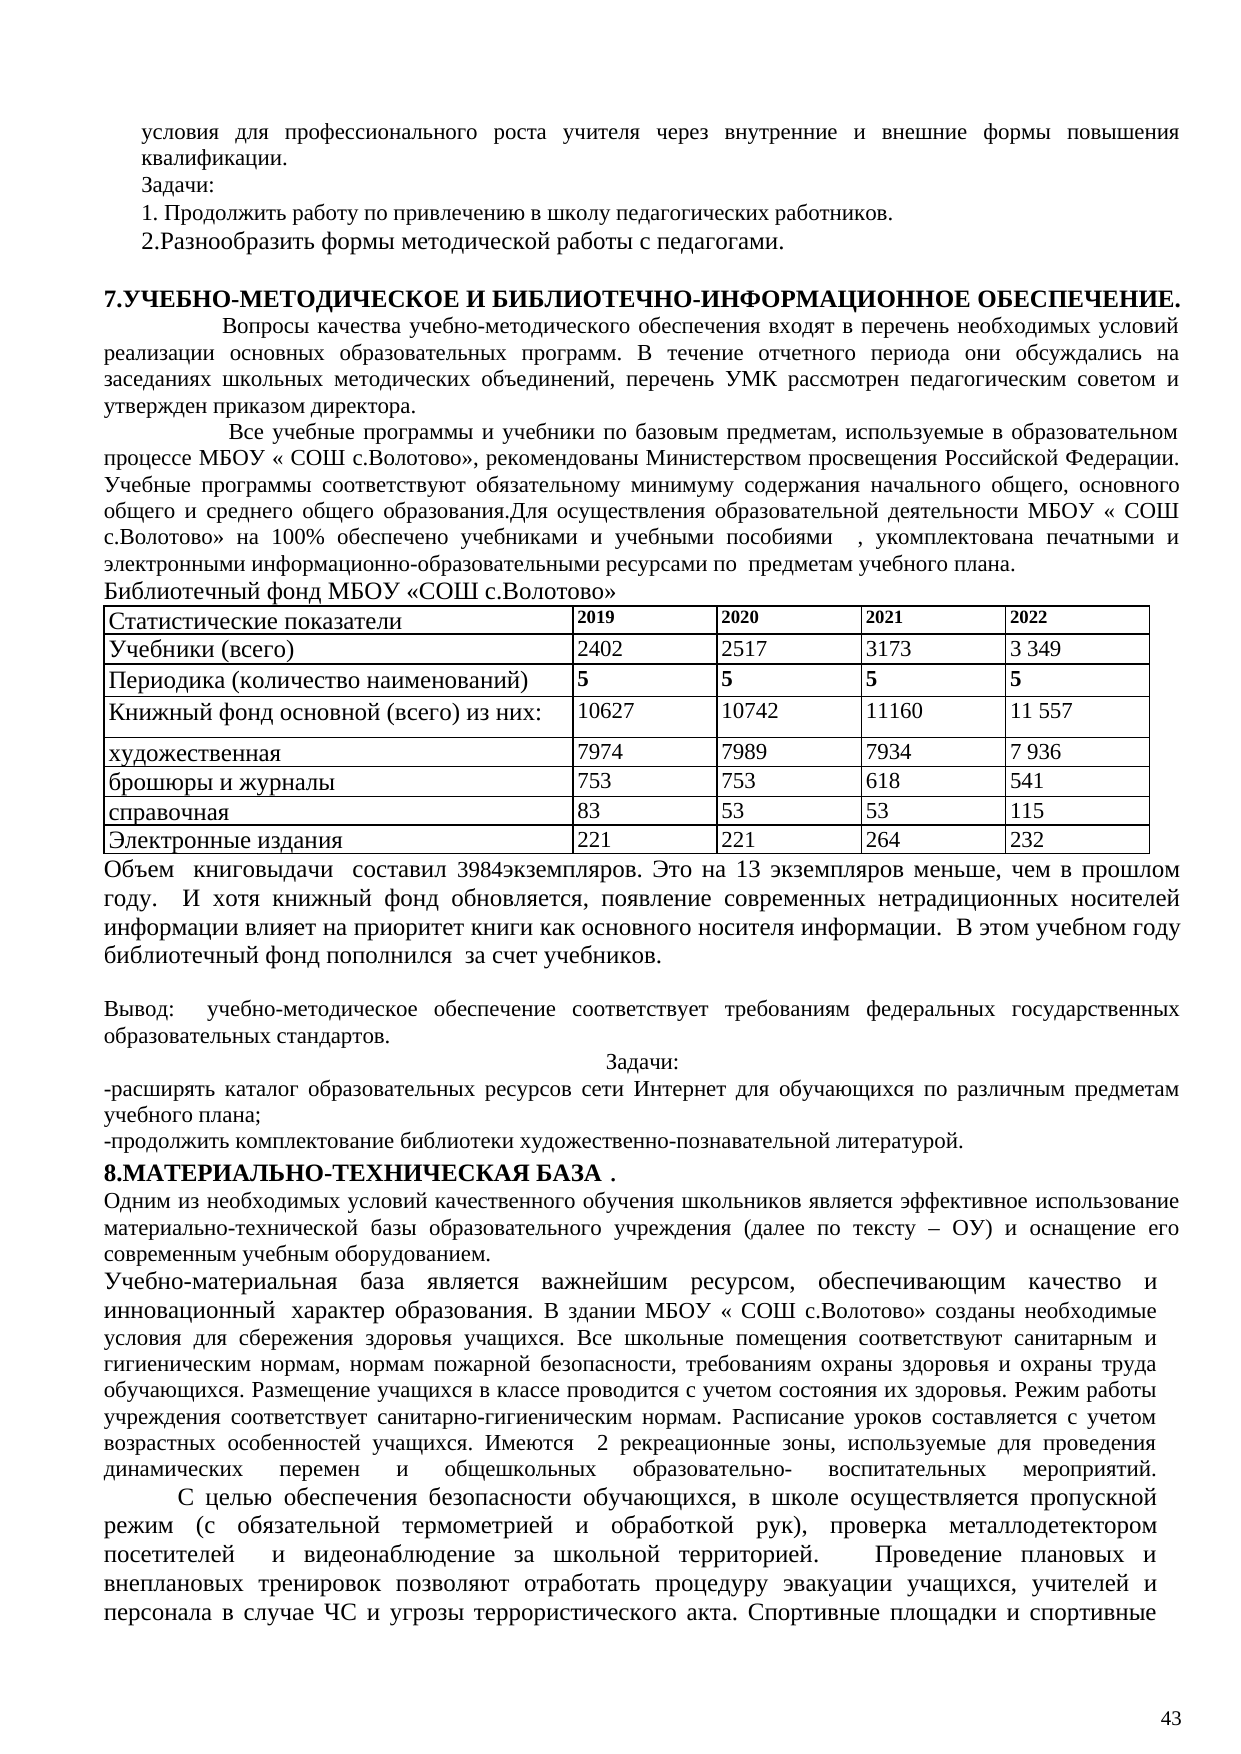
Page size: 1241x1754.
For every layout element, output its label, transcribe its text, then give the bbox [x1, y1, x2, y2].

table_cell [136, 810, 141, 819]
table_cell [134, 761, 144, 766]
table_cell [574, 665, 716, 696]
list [103, 118, 1181, 255]
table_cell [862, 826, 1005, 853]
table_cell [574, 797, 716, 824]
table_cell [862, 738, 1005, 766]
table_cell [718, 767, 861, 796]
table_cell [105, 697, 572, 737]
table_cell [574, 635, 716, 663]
text 7.УЧЕБНО-МЕТОДИЧЕСКОЕ И БИБЛИОТЕЧНО-ИНФОРМАЦИОННОЕ ОБЕСПЕЧЕНИЕ. Вопросы качества учебно-методического обеспечения входят в перечень необходимых условий реализации основных образовательных программ. В течение отчетного периода они обсуждались на заседаниях школьных методических объединений, перечень УМК рассмотрен педагогическим советом и утвержден приказом директора. Все учебные программы и учебники по базовым предметам, используемые в образовательном процессе МБОУ « СОШ с.Волотово», рекомендованы Министерством просвещения Российской Федерации. Учебные программы соответствуют обязательному минимуму содержания начального общего, основного общего и среднего общего образования.Для осуществления образовательной деятельности МБОУ « СОШ с.Волотово» на 100% обеспечено учебниками и учебными пособиями , укомплектована печатными и электронными информационно-образовательными ресурсами по предметам учебного плана. [103, 284, 1181, 576]
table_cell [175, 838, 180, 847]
text Библиотечный фонд МБОУ «СОШ с.Волотово» [103, 576, 1181, 605]
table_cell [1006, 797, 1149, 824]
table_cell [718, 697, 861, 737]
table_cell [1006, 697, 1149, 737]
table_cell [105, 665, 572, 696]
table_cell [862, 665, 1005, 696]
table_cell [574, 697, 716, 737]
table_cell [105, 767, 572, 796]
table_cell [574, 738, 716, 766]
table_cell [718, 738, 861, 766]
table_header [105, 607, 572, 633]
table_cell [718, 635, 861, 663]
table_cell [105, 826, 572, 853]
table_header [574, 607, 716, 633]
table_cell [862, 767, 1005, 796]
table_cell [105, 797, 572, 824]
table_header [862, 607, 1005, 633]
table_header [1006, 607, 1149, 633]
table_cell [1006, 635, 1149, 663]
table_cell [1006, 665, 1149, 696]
text Объем книговыдачи составил 3984экземпляров. Это на 13 экземпляров меньше, чем в прошлом году. И хотя книжный фонд обновляется, появление современных нетрадиционных носителей информации влияет на приоритет книги как основного носителя информации. В этом учебном году библиотечный фонд пополнился за счет учебников. Вывод: учебно-методическое обеспечение соответствует требованиям федеральных государственных образовательных стандартов. Задачи: -расширять каталог образовательных ресурсов сети Интернет для обучающихся по различным предметам учебного плана; -продолжить комплектование библиотеки художественно-познавательной литературой. 8.МАТЕРИАЛЬНО-ТЕХНИЧЕСКАЯ БАЗА . Одним из необходимых условий качественного обучения школьников является эффективное использование материально-технической базы образовательного учреждения (далее по тексту – ОУ) и оснащение его современным учебным оборудованием. [103, 854, 1181, 1266]
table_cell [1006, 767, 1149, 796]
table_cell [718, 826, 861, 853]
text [103, 1266, 1158, 1626]
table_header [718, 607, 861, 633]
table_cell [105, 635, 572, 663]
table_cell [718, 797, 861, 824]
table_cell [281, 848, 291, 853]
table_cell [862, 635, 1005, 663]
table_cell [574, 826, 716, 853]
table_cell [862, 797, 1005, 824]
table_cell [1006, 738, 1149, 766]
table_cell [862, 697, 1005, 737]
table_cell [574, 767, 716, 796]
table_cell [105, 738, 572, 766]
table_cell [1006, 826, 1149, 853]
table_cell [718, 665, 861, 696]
